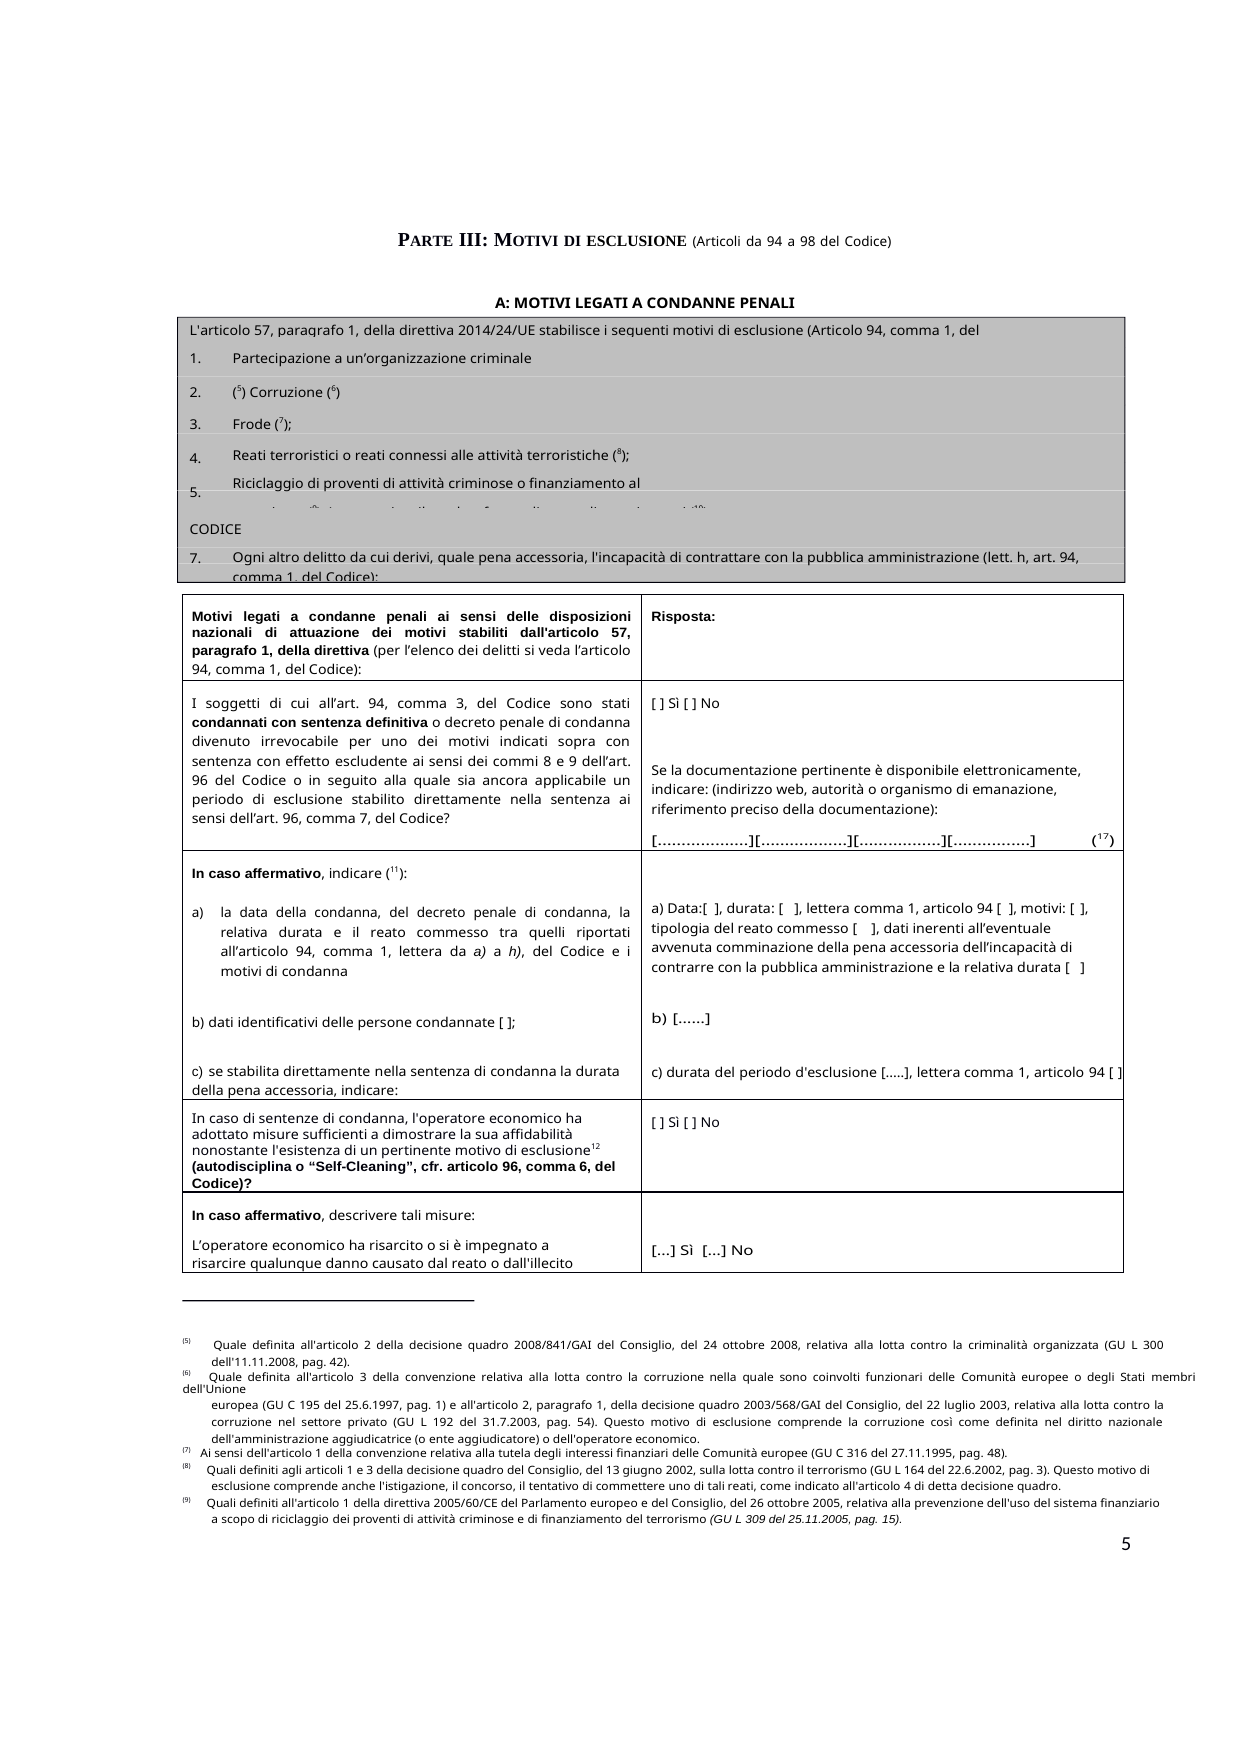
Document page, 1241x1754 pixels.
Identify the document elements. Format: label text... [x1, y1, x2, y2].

subtitle A: MOTIVI LEGATI A CONDANNE PENALI [207, 293, 1082, 313]
text (9) Quali definiti all'articolo 1 della direttiva 2005/60/CE del Parlamento europeo e del Consiglio, del 26 ottobre 2005, relativa alla prevenzione dell'uso del sistema finanziario a scopo di riciclaggio dei proventi di attività criminose e di finanziamento del terrorismo (GU L 309 del 25.11.2005, pag. 15). [182, 1495, 1166, 1527]
text (5) Quale definita all'articolo 2 della decisione quadro 2008/841/GAI del Consiglio, del 24 ottobre 2008, relativa alla lotta contro la criminalità organizzata (GU L 300 dell'11.11.2008, pag. 42). [182, 1337, 1165, 1369]
table_header Motivi legati a condanne penali ai sensi delle disposizioni nazionali di attuazione dei motivi stabiliti dall'articolo 57, paragrafo 1, della direttiva (per l’elenco dei delitti si veda l’articolo 94, comma 1, del Codice): [183, 595, 641, 680]
text (6) Quale definita all'articolo 3 della convenzione relativa alla lotta contro la corruzione nella quale sono coinvolti funzionari delle Comunità europee o degli Stati membri dell'Unione [182, 1371, 1196, 1396]
text PARTE III: MOTIVI DI ESCLUSIONE (Articoli da 94 a 98 del Codice) [207, 228, 1082, 251]
table_cell In caso affermativo, descrivere tali misure: L’operatore economico ha risarcito o si è impegnato a risarcire qualunque danno causato dal reato o dall'illecito [183, 1193, 641, 1272]
table_cell In caso di sentenze di condanna, l'operatore economico ha adottato misure sufficienti a dimostrare la sua affidabilità nonostante l'esistenza di un pertinente motivo di esclusione12 (autodisciplina o “Self-Cleaning”, cfr. articolo 96, comma 6, del Codice)? [183, 1100, 641, 1191]
table_cell In caso affermativo, indicare (11): la data della condanna, del decreto penale di condanna, la relativa durata e il reato commesso tra quelli riportati all’articolo 94, comma 1, lettera da a) a h), del Codice e i motivi di condanna dati identificativi delle persone condannate [ ]; se stabilita direttamente nella sentenza di condanna la durata della pena accessoria, indicare: [183, 851, 641, 1099]
table_cell […] Sì […] No [642, 1193, 1123, 1272]
table_cell I soggetti di cui all’art. 94, comma 3, del Codice sono stati condannati con sentenza definitiva o decreto penale di condanna divenuto irrevocabile per uno dei motivi indicati sopra con sentenza con effetto escludente ai sensi dei commi 8 e 9 dell’art. 96 del Codice o in seguito alla quale sia ancora applicabile un periodo di esclusione stabilito direttamente nella sentenza ai sensi dell’art. 96, comma 7, del Codice? [183, 681, 641, 850]
text (7) Ai sensi dell'articolo 1 della convenzione relativa alla tutela degli interessi finanziari delle Comunità europee (GU C 316 del 27.11.1995, pag. 48). [182, 1448, 1196, 1461]
text europea (GU C 195 del 25.6.1997, pag. 1) e all'articolo 2, paragrafo 1, della decisione quadro 2003/568/GAI del Consiglio, del 22 luglio 2003, relativa alla lotta contro la corruzione nel settore privato (GU L 192 del 31.7.2003, pag. 54). Questo motivo di esclusione comprende la corruzione così come definita nel diritto nazionale dell'amministrazione aggiudicatrice (o ente aggiudicatore) o dell'operatore economico. [211, 1397, 1165, 1447]
table_cell [ ] Sì [ ] No Se la documentazione pertinente è disponibile elettronicamente, indicare: (indirizzo web, autorità o organismo di emanazione, riferimento preciso della documentazione): […………….…][………………][……..………][…..……..…] (17) [642, 681, 1123, 850]
table_cell a) Data:[ ], durata: [ ], lettera comma 1, articolo 94 [ ], motivi: [ ], tipologia del reato commesso [ ], dati inerenti all’eventuale avvenuta comminazione della pena accessoria dell’incapacità di contrarre con la pubblica amministrazione e la relativa durata [ ] b) [……] c) durata del periodo d'esclusione [..…], lettera comma 1, articolo 94 [ ] [642, 851, 1123, 1099]
text (8) Quali definiti agli articoli 1 e 3 della decisione quadro del Consiglio, del 13 giugno 2002, sulla lotta contro il terrorismo (GU L 164 del 22.6.2002, pag. 3). Questo motivo di esclusione comprende anche l'istigazione, il concorso, il tentativo di commettere uno di tali reati, come indicato all'articolo 4 di detta decisione quadro. [182, 1462, 1196, 1494]
table_header Risposta: [642, 595, 1123, 680]
table_cell [ ] Sì [ ] No [642, 1100, 1123, 1191]
